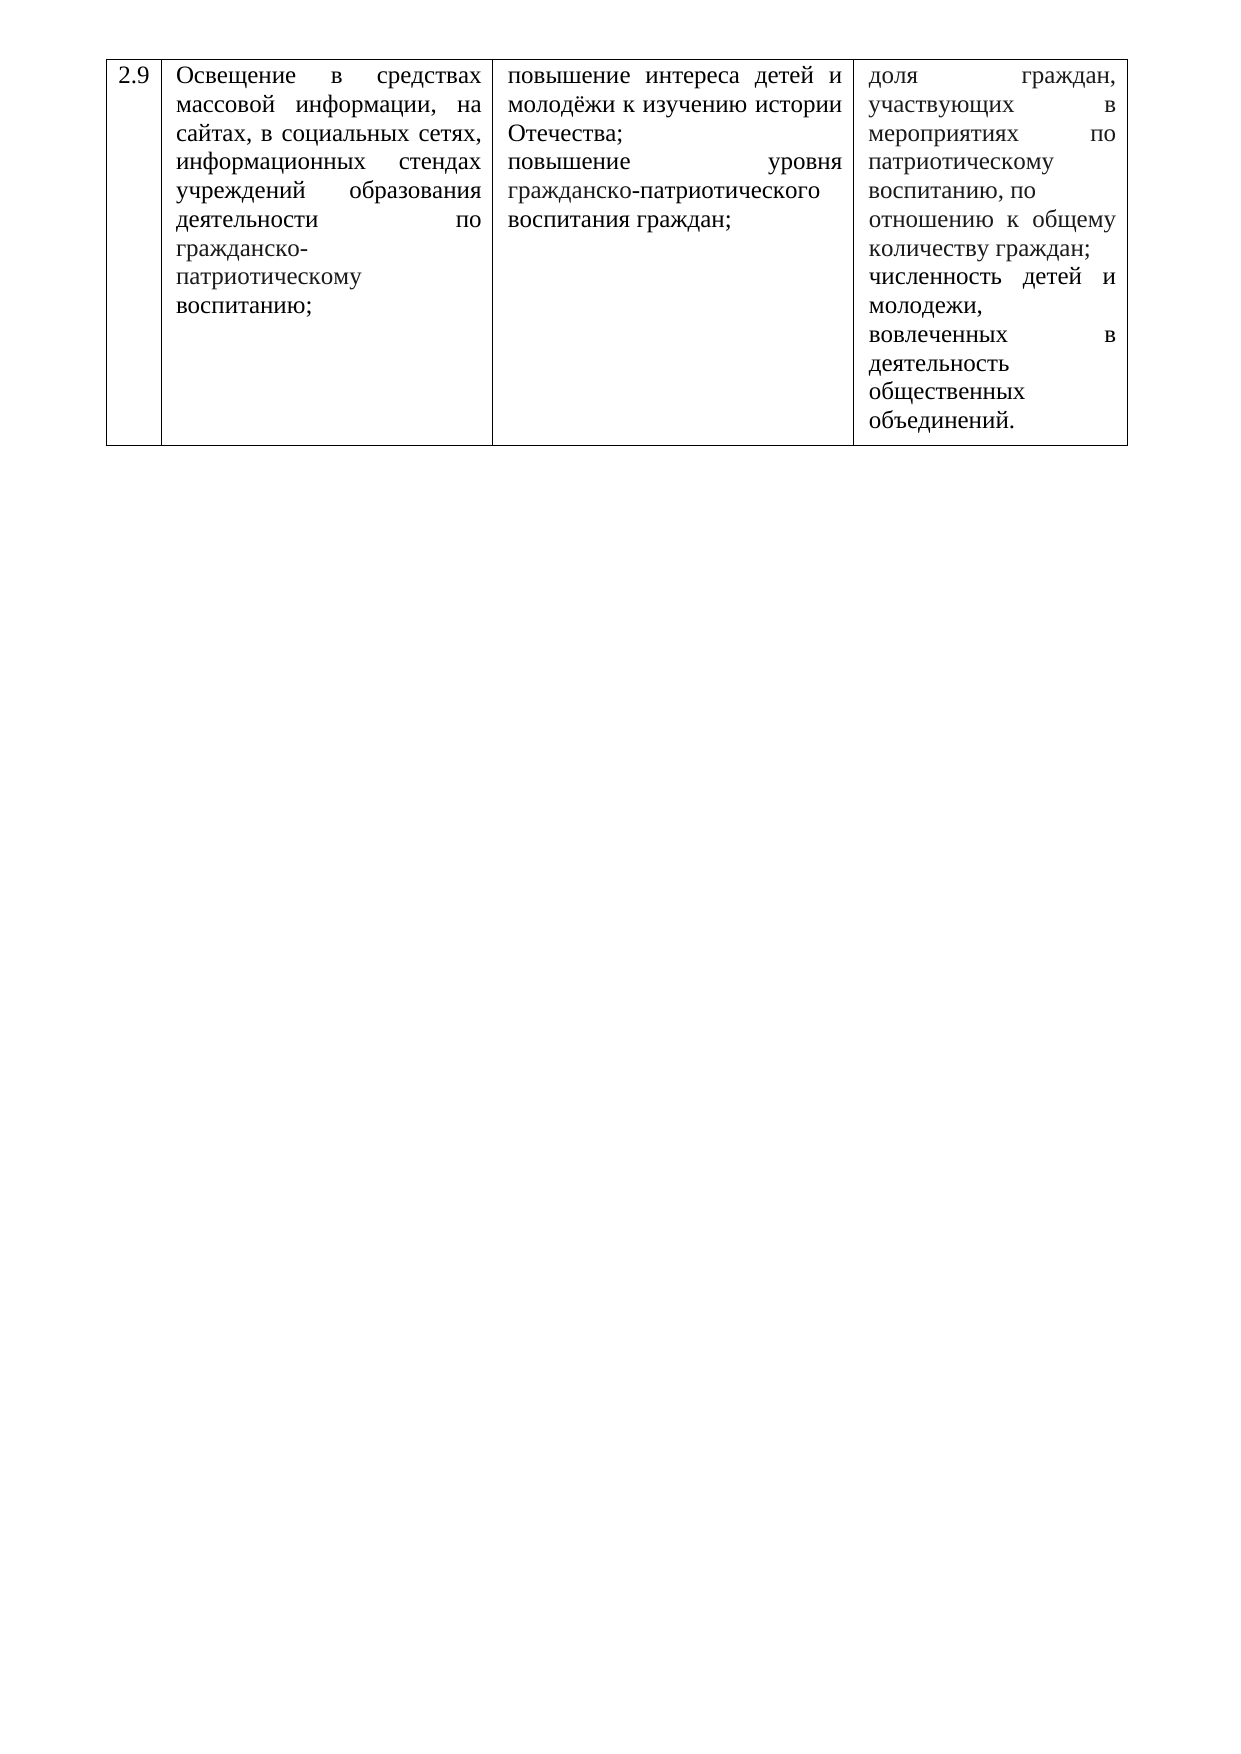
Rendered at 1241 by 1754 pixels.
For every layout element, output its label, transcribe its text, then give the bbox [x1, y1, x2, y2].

table_cell 2.9 [107, 60, 161, 444]
table_cell Освещение в средствах массовой информации, на сайтах, в социальных сетях, информационных стендах учреждений образования деятельности по гражданско- патриотическому воспитанию; [162, 60, 492, 444]
table_cell повышение интереса детей и молодёжи к изучению истории Отечества; повышение уровня гражданско-патриотического воспитания граждан; [493, 60, 853, 444]
table_cell доля граждан, участвующих в мероприятиях по патриотическому воспитанию, по отношению к общему количеству граждан; численность детей и молодежи, вовлеченных в деятельность общественных объединений. [854, 60, 1127, 444]
